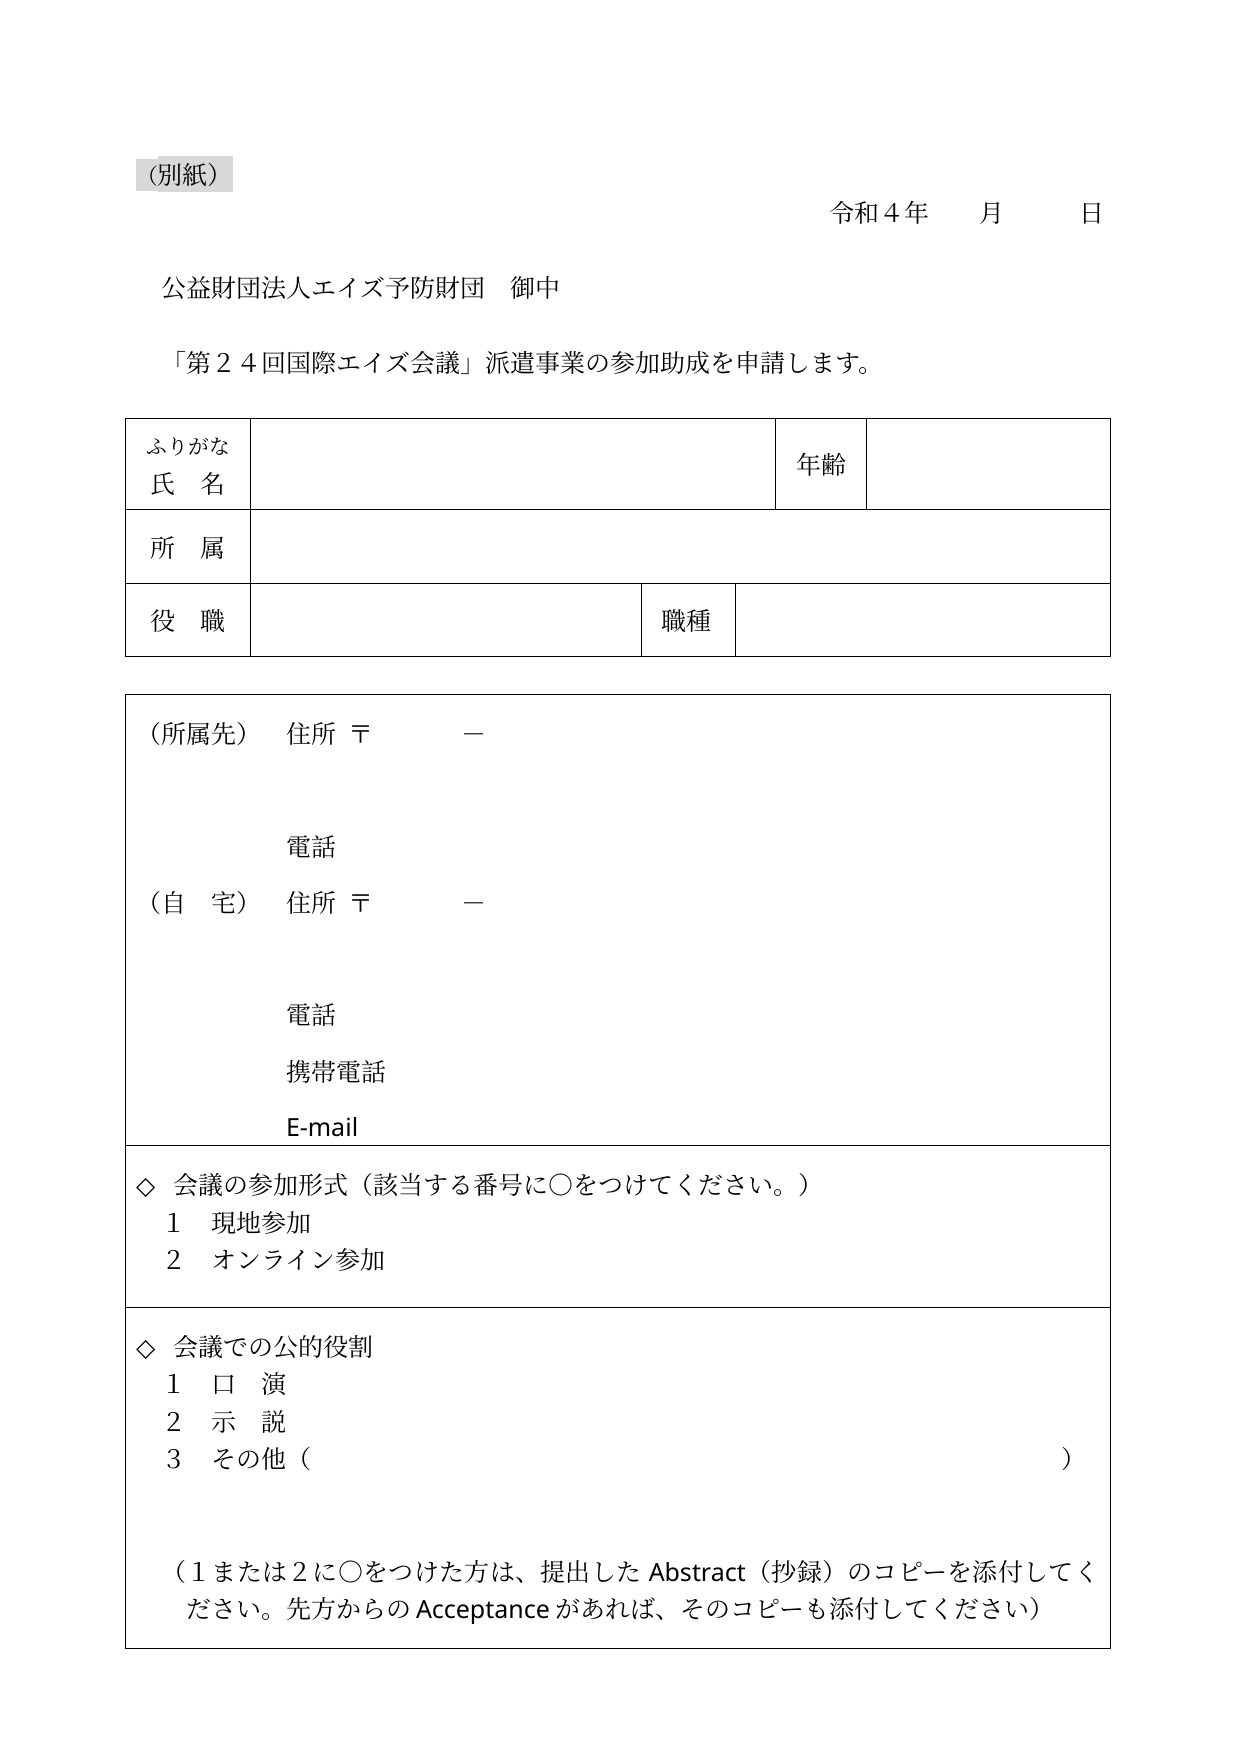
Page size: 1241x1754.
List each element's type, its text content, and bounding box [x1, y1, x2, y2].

table_header 年齢 [776, 419, 866, 509]
table_cell 会議での公的役割 １ 口 演 ２ 示 説 ３ その他（ ） （１または２に○をつけた方は、提出したAbstract（抄録）のコピーを添付してください。先方からのAcceptanceがあれば、そのコピーも添付してください） [126, 1308, 1110, 1648]
table_header （所属先） 住所 〒 － 電話 （自 宅） 住所 〒 － 電話 携帯電話 E-mail [126, 695, 1110, 1145]
table_cell 職種 [642, 584, 735, 656]
table_cell 会議の参加形式（該当する番号に○をつけてください。） １ 現地参加 ２ オンライン参加 [126, 1146, 1110, 1307]
text （別紙） [136, 155, 1104, 192]
table_header ふりがな 氏 名 [126, 419, 250, 509]
table_cell 所 属 [126, 510, 250, 582]
table_header [251, 419, 775, 509]
text 公益財団法人エイズ予防財団 御中 [136, 267, 1104, 305]
text 「第２４回国際エイズ会議」派遣事業の参加助成を申請します。 [136, 342, 1104, 380]
table_cell [736, 584, 1110, 656]
table_header [867, 419, 1110, 509]
table_cell 役 職 [126, 584, 250, 656]
text 令和４年 月 日 [136, 192, 1104, 230]
table_cell [251, 584, 641, 656]
table_cell [251, 510, 1110, 582]
